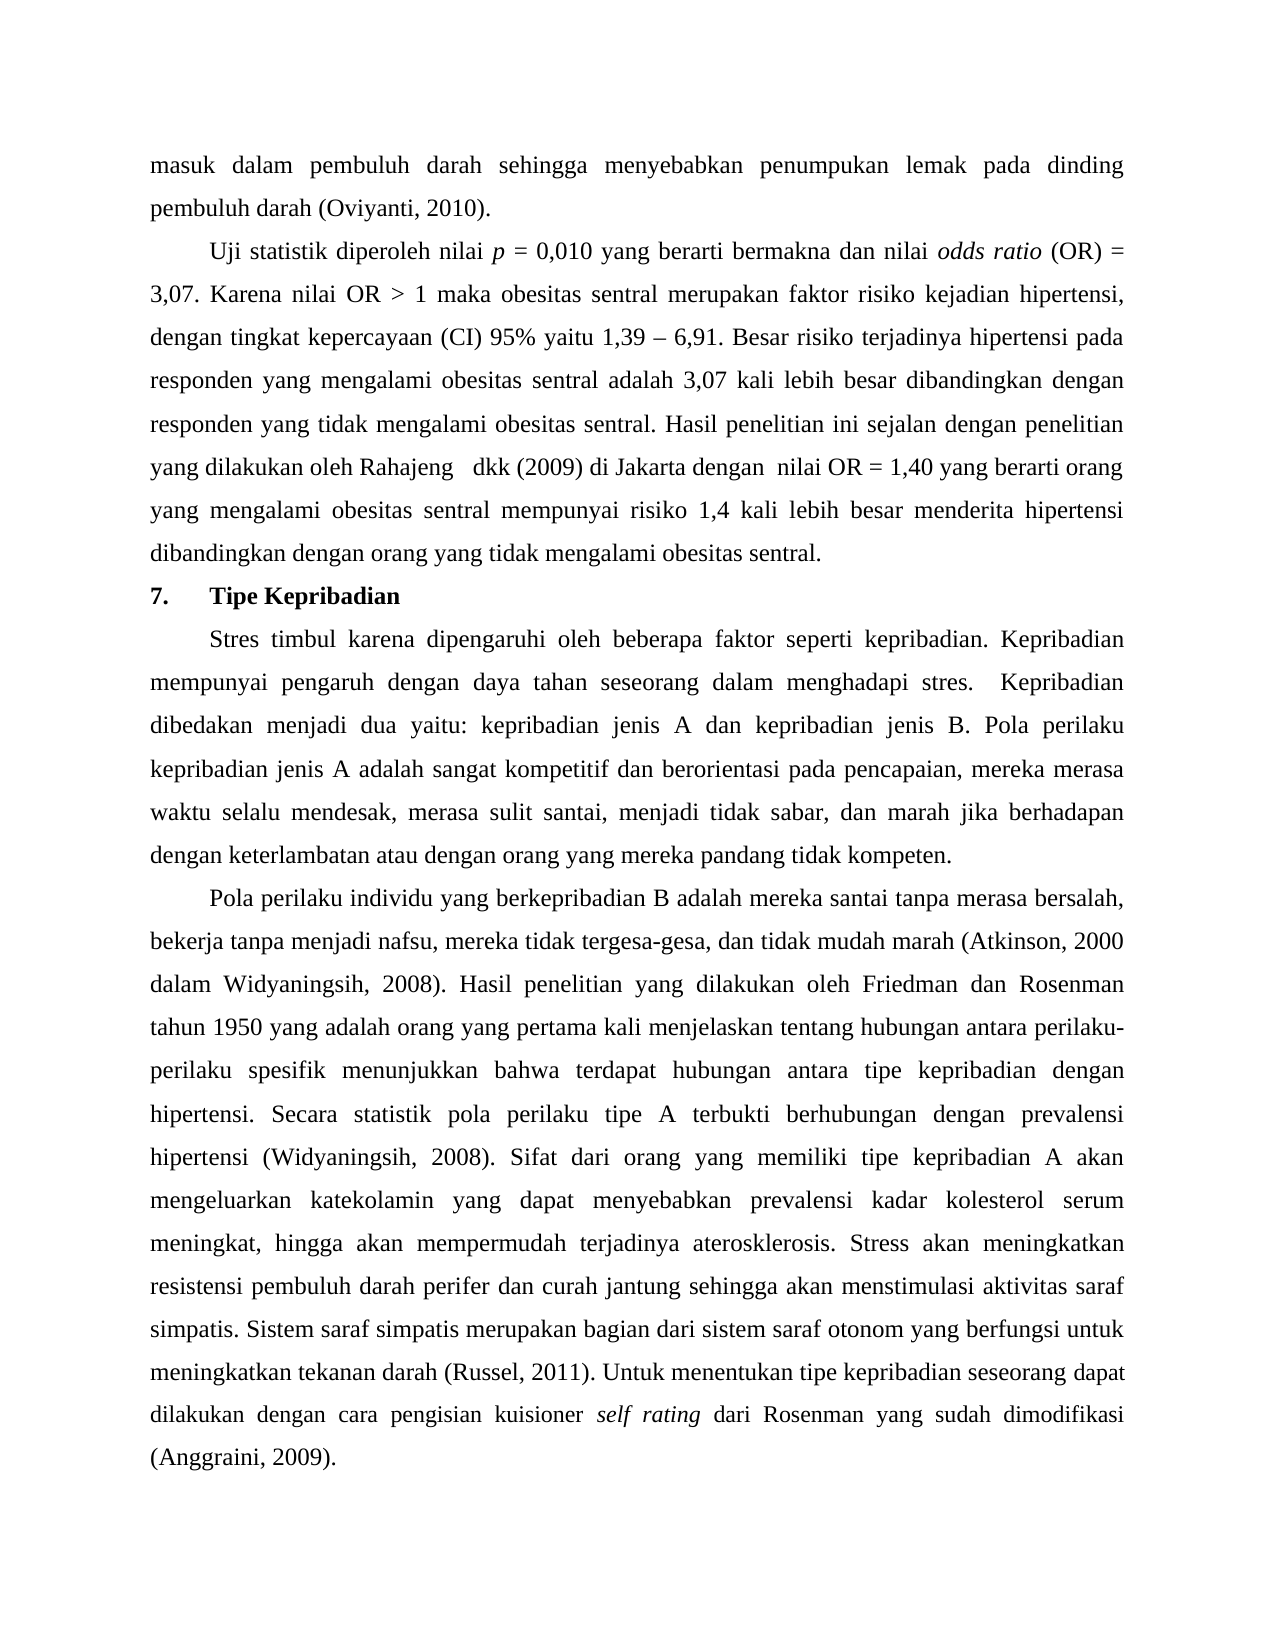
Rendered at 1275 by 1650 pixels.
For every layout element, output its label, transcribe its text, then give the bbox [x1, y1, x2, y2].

text Uji statistik diperoleh nilai p = 0,010 yang berarti bermakna dan nilai odds ratio (OR) = 3,07. Karena nilai OR > 1 maka obesitas sentral merupakan faktor risiko kejadian hipertensi, dengan tingkat kepercayaan (CI) 95% yaitu 1,39 – 6,91. Besar risiko terjadinya hipertensi pada responden yang mengalami obesitas sentral adalah 3,07 kali lebih besar dibandingkan dengan responden yang tidak mengalami obesitas sentral. Hasil penelitian ini sejalan dengan penelitian yang dilakukan oleh Rahajeng dkk (2009) di Jakarta dengan nilai OR = 1,40 yang berarti orang yang mengalami obesitas sentral mempunyai risiko 1,4 kali lebih besar menderita hipertensi dibandingkan dengan orang yang tidak mengalami obesitas sentral. [150, 236, 1125, 567]
text Stres timbul karena dipengaruhi oleh beberapa faktor seperti kepribadian. Kepribadian mempunyai pengaruh dengan daya tahan seseorang dalam menghadapi stres. Kepribadian dibedakan menjadi dua yaitu: kepribadian jenis A dan kepribadian jenis B. Pola perilaku kepribadian jenis A adalah sangat kompetitif dan berorientasi pada pencapaian, mereka merasa waktu selalu mendesak, merasa sulit santai, menjadi tidak sabar, dan marah jika berhadapan dengan keterlambatan atau dengan orang yang mereka pandang tidak kompeten. [150, 624, 1125, 869]
text 7. Tipe Kepribadian [150, 581, 1125, 610]
text Pola perilaku individu yang berkepribadian B adalah mereka santai tanpa merasa bersalah, bekerja tanpa menjadi nafsu, mereka tidak tergesa-gesa, dan tidak mudah marah (Atkinson, 2000 dalam Widyaningsih, 2008). Hasil penelitian yang dilakukan oleh Friedman dan Rosenman tahun 1950 yang adalah orang yang pertama kali menjelaskan tentang hubungan antara perilaku-perilaku spesifik menunjukkan bahwa terdapat hubungan antara tipe kepribadian dengan hipertensi. Secara statistik pola perilaku tipe A terbukti berhubungan dengan prevalensi hipertensi (Widyaningsih, 2008). Sifat dari orang yang memiliki tipe kepribadian A akan mengeluarkan katekolamin yang dapat menyebabkan prevalensi kadar kolesterol serum meningkat, hingga akan mempermudah terjadinya aterosklerosis. Stress akan meningkatkan resistensi pembuluh darah perifer dan curah jantung sehingga akan menstimulasi aktivitas saraf simpatis. Sistem saraf simpatis merupakan bagian dari sistem saraf otonom yang berfungsi untuk meningkatkan tekanan darah (Russel, 2011). Untuk menentukan tipe kepribadian seseorang dapat dilakukan dengan cara pengisian kuisioner self rating dari Rosenman yang sudah dimodifikasi (Anggraini, 2009). [150, 883, 1125, 1471]
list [150, 150, 1125, 222]
